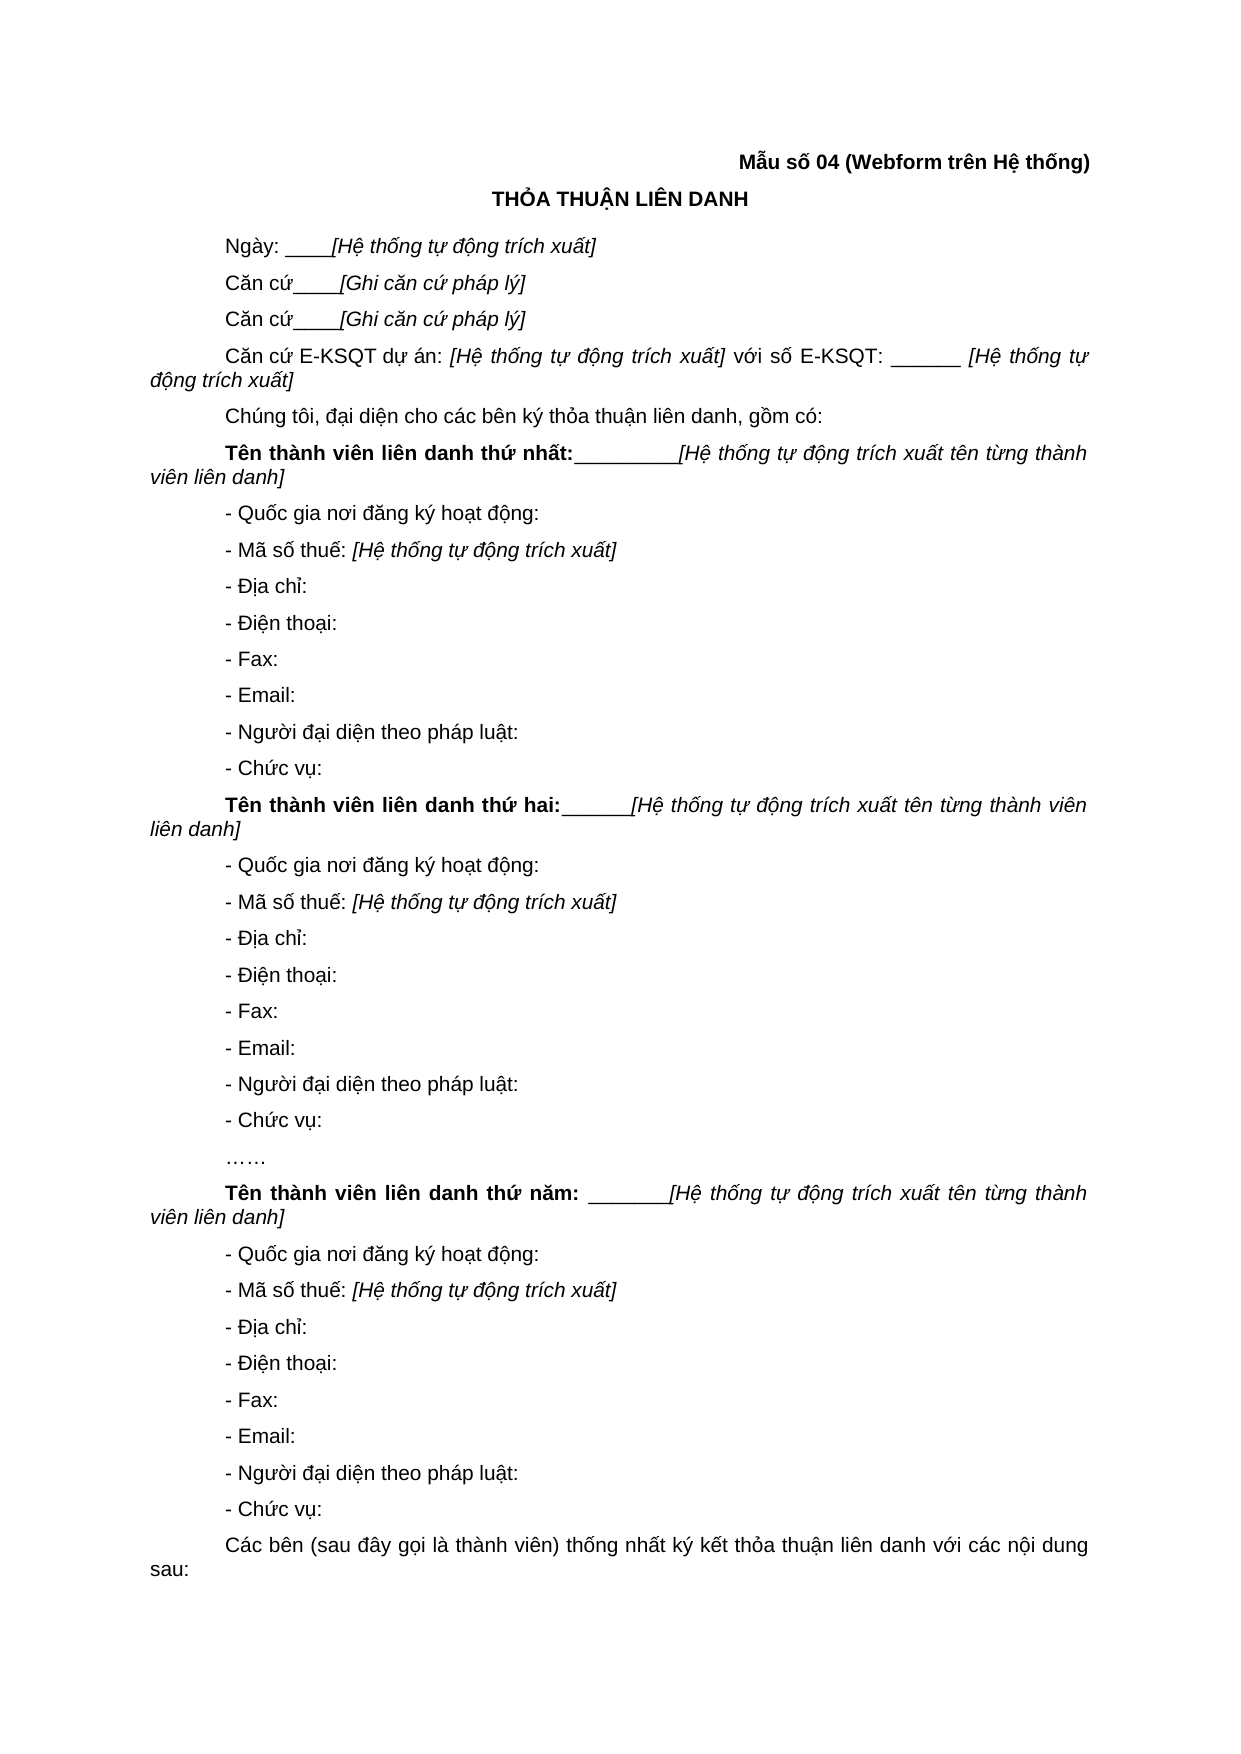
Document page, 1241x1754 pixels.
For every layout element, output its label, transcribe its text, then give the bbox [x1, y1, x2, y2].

text - Người đại diện theo pháp luật: [150, 720, 1090, 744]
text - Quốc gia nơi đăng ký hoạt động: [150, 501, 1090, 525]
text - Chức vụ: [150, 756, 1090, 780]
text Chúng tôi, đại diện cho các bên ký thỏa thuận liên danh, gồm có: [150, 404, 1090, 428]
text - Email: [150, 1424, 1090, 1448]
text - Email: [150, 683, 1090, 707]
text Mẫu số 04 (Webform trên Hệ thống) [150, 150, 1090, 174]
text Căn cứ E-KSQT dự án: [Hệ thống tự động trích xuất] với số E-KSQT: ______ [Hệ thống tự động trích xuất] [150, 344, 1090, 392]
text - Chức vụ: [150, 1108, 1090, 1132]
text - Chức vụ: [150, 1497, 1090, 1521]
text Các bên (sau đây gọi là thành viên) thống nhất ký kết thỏa thuận liên danh với các nội dung sau: [150, 1533, 1090, 1581]
text - Điện thoại: [150, 1351, 1090, 1375]
text - Mã số thuế: [Hệ thống tự động trích xuất] [150, 889, 1090, 913]
text - Fax: [150, 647, 1090, 671]
text …… [150, 1145, 1090, 1169]
text - Điện thoại: [150, 610, 1090, 634]
text - Quốc gia nơi đăng ký hoạt động: [150, 853, 1090, 877]
text - Fax: [150, 999, 1090, 1023]
text - Fax: [150, 1387, 1090, 1411]
text Căn cứ____[Ghi căn cứ pháp lý] [150, 307, 1090, 331]
text - Địa chỉ: [150, 926, 1090, 950]
text - Người đại diện theo pháp luật: [150, 1072, 1090, 1096]
text - Mã số thuế: [Hệ thống tự động trích xuất] [150, 1278, 1090, 1302]
text Tên thành viên liên danh thứ năm: _______[Hệ thống tự động trích xuất tên từng thành viên liên danh] [150, 1181, 1090, 1229]
text - Email: [150, 1035, 1090, 1059]
text - Địa chỉ: [150, 1314, 1090, 1338]
text Tên thành viên liên danh thứ hai:______[Hệ thống tự động trích xuất tên từng thành viên liên danh] [150, 793, 1090, 841]
text Tên thành viên liên danh thứ nhất:_________[Hệ thống tự động trích xuất tên từng thành viên liên danh] [150, 441, 1090, 488]
text Ngày: ____[Hệ thống tự động trích xuất] [150, 234, 1090, 258]
text - Địa chỉ: [150, 574, 1090, 598]
text - Quốc gia nơi đăng ký hoạt động: [150, 1242, 1090, 1266]
text Căn cứ____[Ghi căn cứ pháp lý] [150, 271, 1090, 295]
text THỎA THUẬN LIÊN DANH [150, 186, 1090, 210]
text - Người đại diện theo pháp luật: [150, 1460, 1090, 1484]
text - Điện thoại: [150, 962, 1090, 986]
text - Mã số thuế: [Hệ thống tự động trích xuất] [150, 537, 1090, 561]
